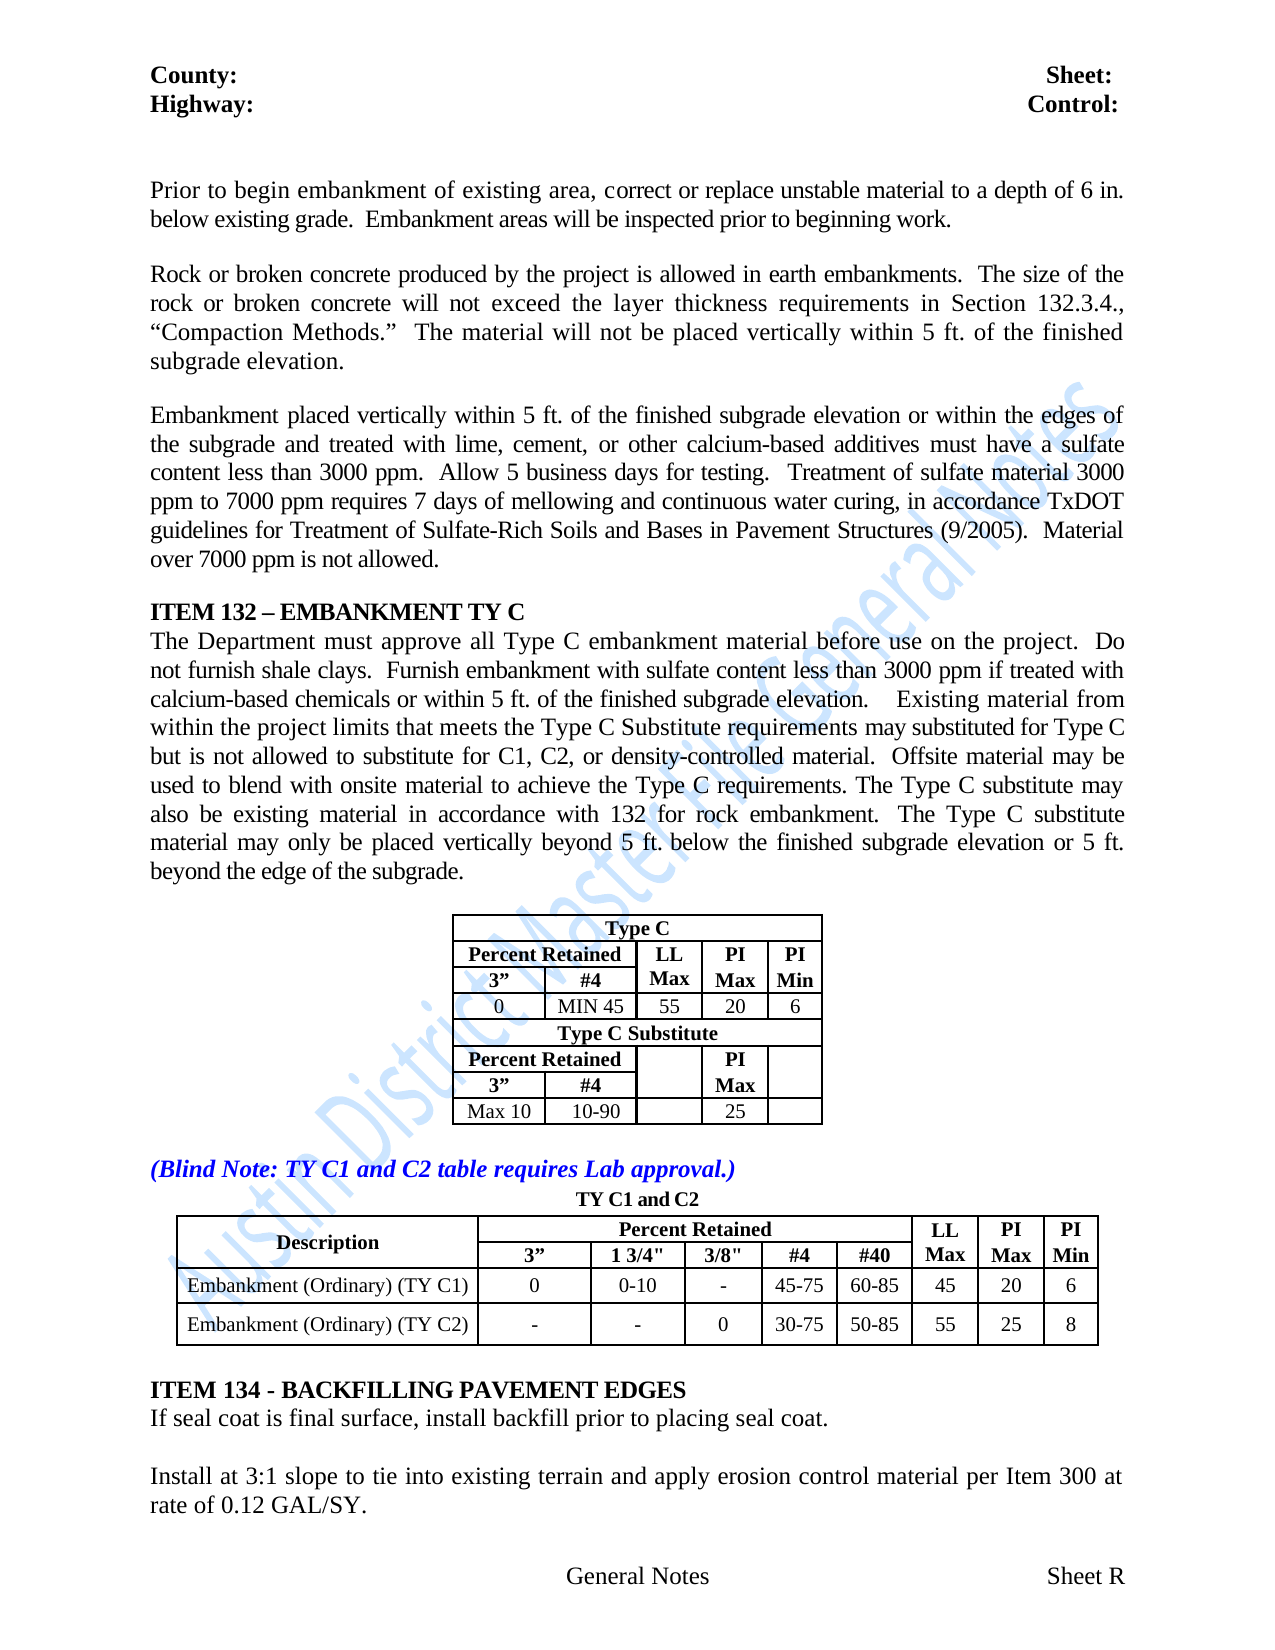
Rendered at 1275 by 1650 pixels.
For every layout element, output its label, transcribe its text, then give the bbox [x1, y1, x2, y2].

table_header Percent Retained [479, 1217, 911, 1241]
table_cell 1 3/4" [592, 1243, 684, 1267]
table_cell Max [703, 1071, 767, 1097]
table_cell Percent Retained [454, 1047, 635, 1071]
table_cell 0 [686, 1304, 761, 1344]
table_cell 45 [913, 1269, 977, 1302]
table_cell 50-85 [838, 1304, 911, 1344]
table_cell 0 [454, 994, 544, 1018]
table_cell 45-75 [763, 1269, 836, 1302]
table_cell 3” [479, 1243, 590, 1267]
table_cell Embankment (Ordinary) (TY C1) [178, 1269, 477, 1302]
table_cell 60-85 [838, 1269, 911, 1302]
table_cell #4 [546, 968, 635, 992]
table_cell 6 [769, 994, 821, 1018]
table_header Type C [454, 916, 821, 940]
text Rock or broken concrete produced by the project is allowed in earth embankments. The size of the rock or broken concrete will not exceed the layer thickness requirements in Section 132.3.4., “Compaction Methods.” The material will not be placed vertically within 5 ft. of the finished subgrade elevation. [150, 258, 1125, 375]
table_cell - [592, 1304, 684, 1344]
text If seal coat is final surface, install backfill prior to placing seal coat. [150, 1403, 1125, 1432]
table_header PI [1045, 1217, 1097, 1241]
table_cell PI [703, 942, 767, 966]
table_cell #4 [763, 1243, 836, 1267]
text TY C1 and C2 [150, 1187, 1125, 1211]
table_cell 10-90 [546, 1099, 635, 1123]
table_cell PI [703, 1047, 767, 1071]
table_cell 0 [479, 1269, 590, 1302]
text Install at 3:1 slope to tie into existing terrain and apply erosion control material per Item 300 at rate of 0.12 GAL/SY. [150, 1461, 1125, 1518]
table_cell MIN 45 [546, 994, 635, 1018]
table_cell - [686, 1269, 761, 1302]
table_cell LL Max [638, 942, 701, 992]
text Prior to begin embankment of existing area, correct or replace unstable material to a depth of 6 in. below existing grade. Embankment areas will be inspected prior to beginning work. [150, 175, 1125, 233]
table_cell [769, 1099, 821, 1123]
table_header Description [178, 1217, 477, 1267]
table_cell Embankment (Ordinary) (TY C2) [178, 1304, 477, 1344]
table_cell [769, 1047, 821, 1071]
table_cell [638, 1099, 701, 1123]
table_cell 6 [1045, 1269, 1097, 1302]
table_cell - [479, 1304, 590, 1344]
table_cell Min [769, 966, 821, 992]
table_cell 20 [979, 1269, 1043, 1302]
table_cell 25 [703, 1099, 767, 1123]
table_header LL Max [913, 1217, 977, 1267]
table_cell PI [769, 942, 821, 966]
table_cell 8 [1045, 1304, 1097, 1344]
text The Department must approve all Type C embankment material before use on the project. Do not furnish shale clays. Furnish embankment with sulfate content less than 3000 ppm if treated with calcium-based chemicals or within 5 ft. of the finished subgrade elevation. Existing material from within the project limits that meets the Type C Substitute requirements may substituted for Type C but is not allowed to substitute for C1, C2, or density-controlled material. Offsite material may be used to blend with onsite material to achieve the Type C requirements. The Type C substitute may also be existing material in accordance with 132 for rock embankment. The Type C substitute material may only be placed vertically beyond 5 ft. below the finished subgrade elevation or 5 ft. beyond the edge of the subgrade. [150, 626, 1125, 885]
table_cell Type C Substitute [454, 1020, 821, 1044]
table_cell #40 [838, 1243, 911, 1267]
text ITEM 134 - Backfilling Pavement Edges [150, 1375, 1125, 1403]
table_cell Percent Retained [454, 942, 635, 966]
table_cell 3” [454, 1073, 544, 1097]
table_cell 3/8" [686, 1243, 761, 1267]
text ITEM 132 – EMBANKMENT TY C [150, 597, 1125, 626]
table_cell 20 [703, 994, 767, 1018]
table_cell Max [703, 966, 767, 992]
text Embankment placed vertically within 5 ft. of the finished subgrade elevation or within the edges of the subgrade and treated with lime, cement, or other calcium-based additives must have a sulfate content less than 3000 ppm. Allow 5 business days for testing. Treatment of sulfate material 3000 ppm to 7000 ppm requires 7 days of mellowing and continuous water curing, in accordance TxDOT guidelines for Treatment of Sulfate-Rich Soils and Bases in Pavement Structures (9/2005). Material over 7000 ppm is not allowed. [150, 400, 1125, 572]
table_cell [769, 1071, 821, 1097]
table_cell 30-75 [763, 1304, 836, 1344]
table_cell 25 [979, 1304, 1043, 1344]
table_cell #4 [546, 1073, 635, 1097]
table_cell Max 10 [454, 1099, 544, 1123]
table_cell 55 [913, 1304, 977, 1344]
table_cell Min [1045, 1241, 1097, 1267]
text (Blind Note: TY C1 and C2 table requires Lab approval.) [150, 1154, 1125, 1182]
table_header PI [979, 1217, 1043, 1241]
table_cell 0-10 [592, 1269, 684, 1302]
table_cell 3” [454, 968, 544, 992]
table_cell Max [979, 1241, 1043, 1267]
table_cell 55 [638, 994, 701, 1018]
table_cell [638, 1047, 701, 1097]
